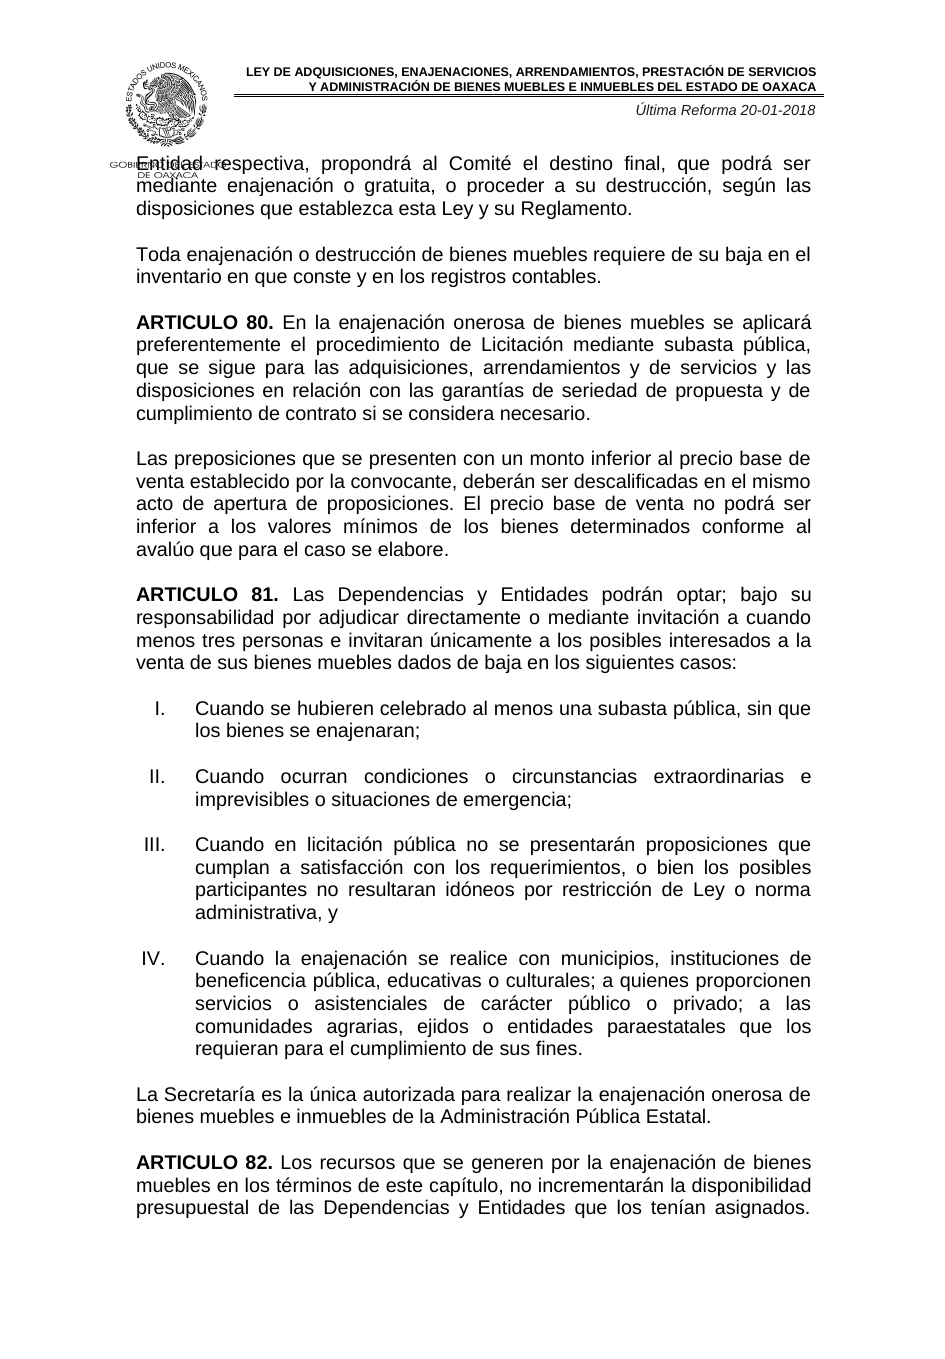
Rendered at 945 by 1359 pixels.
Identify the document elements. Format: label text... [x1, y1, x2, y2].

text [136, 152, 812, 220]
text La Secretaría es la única autorizada para realizar la enajenación onerosa de bienes muebles e inmuebles de la Administración Pública Estatal. [136, 1083, 812, 1128]
picture [107, 59, 229, 181]
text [136, 1151, 812, 1219]
text Toda enajenación o destrucción de bienes muebles requiere de su baja en el inventario en que conste y en los registros contables. [136, 242, 812, 288]
text ARTICULO 81. Las Dependencias y Entidades podrán optar; bajo su responsabilidad por adjudicar directamente o mediante invitación a cuando menos tres personas e invitaran únicamente a los posibles interesados a la venta de sus bienes muebles dados de baja en los siguientes casos: [136, 583, 812, 674]
text ARTICULO 80. En la enajenación onerosa de bienes muebles se aplicará preferentemente el procedimiento de Licitación mediante subasta pública, que se sigue para las adquisiciones, arrendamientos y de servicios y las disposiciones en relación con las garantías de seriedad de propuesta y de cumplimiento de contrato si se considera necesario. [136, 311, 812, 424]
list Cuando la enajenación se realice con municipios, instituciones de beneficencia pública, educativas o culturales; a quienes proporcionen servicios o asistenciales de carácter público o privado; a las comunidades agrarias, ejidos o entidades paraestatales que los requieran para el cumplimiento de sus fines. [165, 946, 812, 1060]
list Cuando en licitación pública no se presentarán proposiciones que cumplan a satisfacción con los requerimientos, o bien los posibles participantes no resultaran idóneos por restricción de Ley o norma administrativa, y [165, 833, 812, 924]
list Cuando ocurran condiciones o circunstancias extraordinarias e imprevisibles o situaciones de emergencia; [165, 765, 812, 810]
list Cuando se hubieren celebrado al menos una subasta pública, sin que los bienes se enajenaran; [165, 697, 812, 742]
text Las preposiciones que se presenten con un monto inferior al precio base de venta establecido por la convocante, deberán ser descalificadas en el mismo acto de apertura de proposiciones. El precio base de venta no podrá ser inferior a los valores mínimos de los bienes determinados conforme al avalúo que para el caso se elabore. [136, 447, 812, 560]
